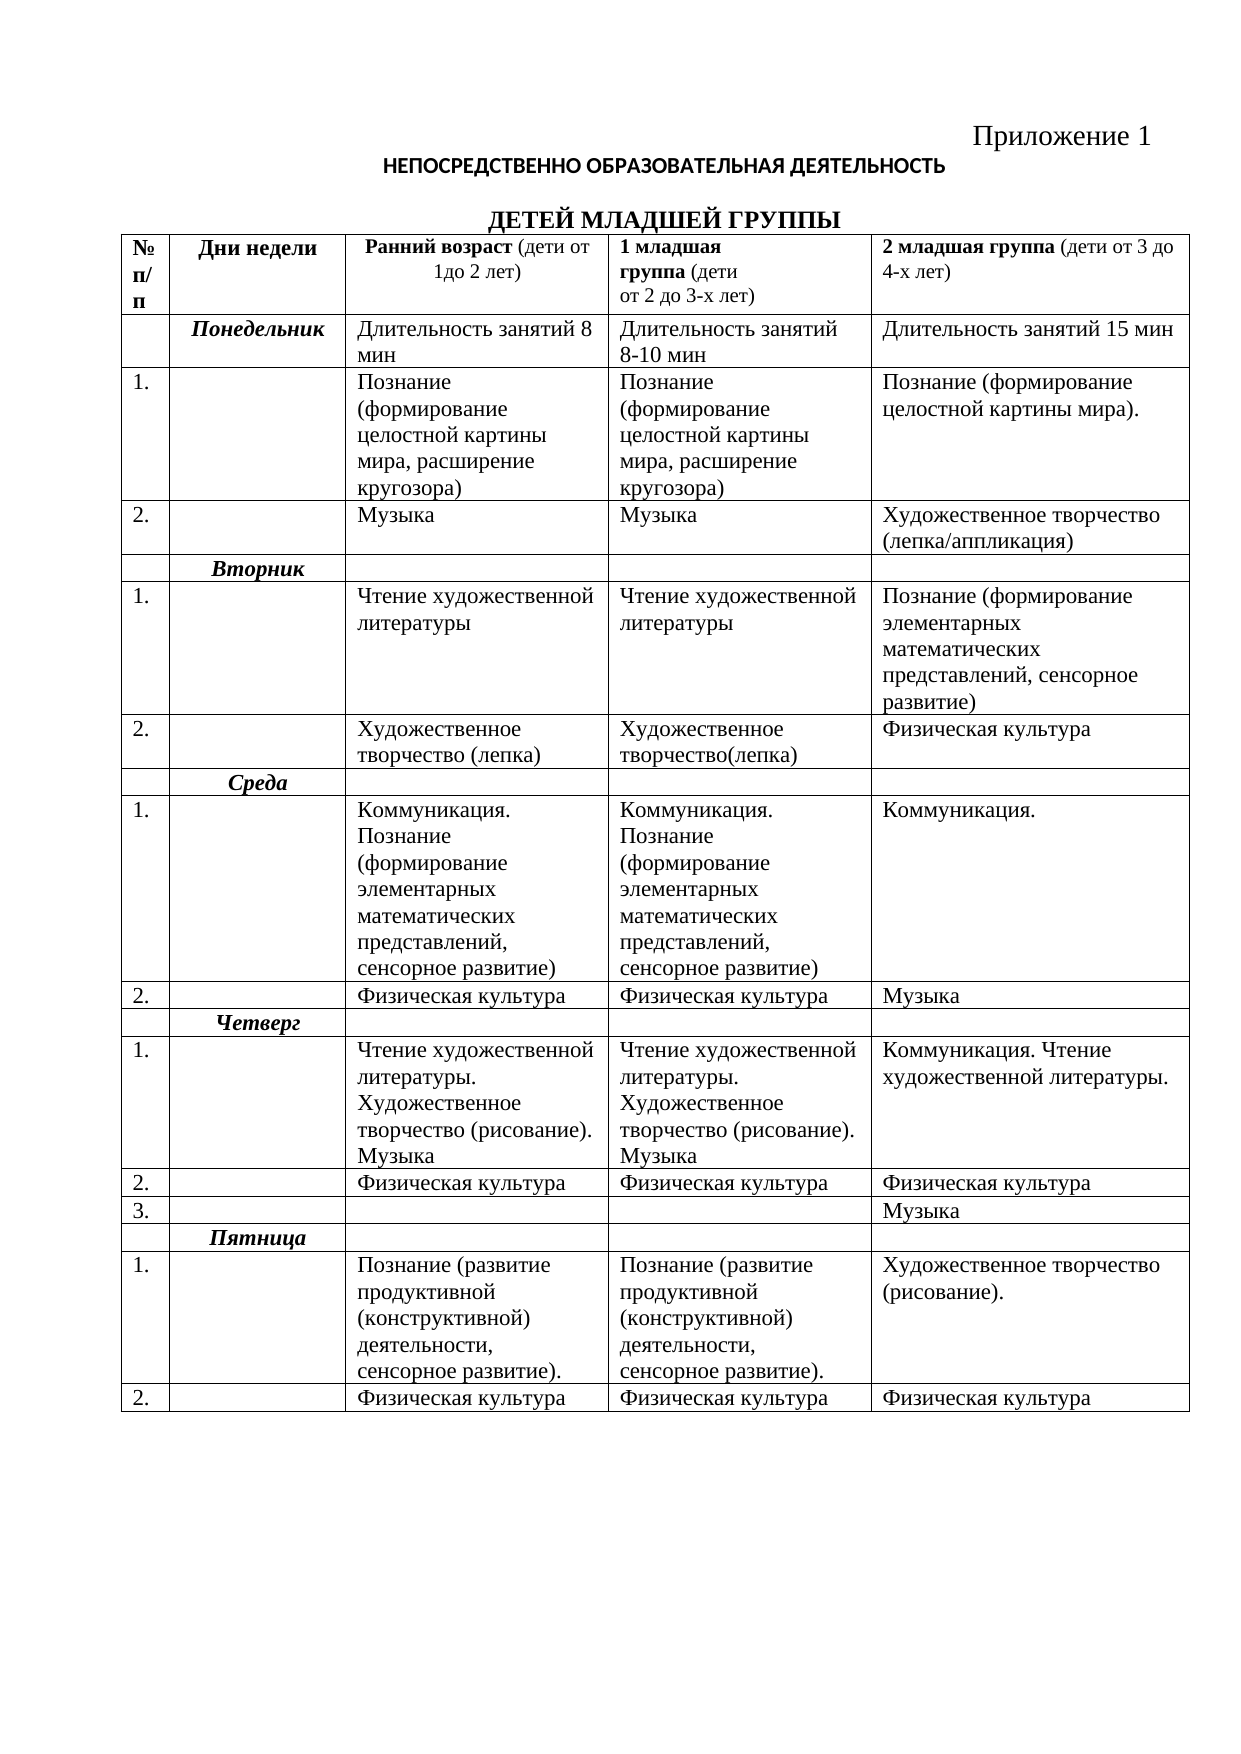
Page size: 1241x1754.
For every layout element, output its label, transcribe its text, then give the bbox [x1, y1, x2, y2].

table_header Ранний возраст (дети от 1до 2 лет) [346, 235, 608, 313]
table_header 2 младшая группа (дети от 3 до 4-х лет) [872, 235, 1189, 313]
table_cell Познание (развитие продуктивной (конструктивной) деятельности, сенсорное развитие). [609, 1252, 871, 1383]
table_cell Чтение художественной литературы [346, 582, 608, 714]
table_cell Четверг [170, 1009, 345, 1036]
table_cell [170, 1252, 345, 1383]
table_cell Пятница [170, 1224, 345, 1251]
table_cell Физическая культура [872, 715, 1189, 768]
table_cell [122, 315, 169, 367]
table_cell 1. [122, 1037, 169, 1168]
table_cell 2. [122, 501, 169, 554]
table_cell Коммуникация. Чтение художественной литературы. [872, 1037, 1189, 1168]
table_cell [122, 769, 169, 795]
table_cell Познание (формирование целостной картины мира). [872, 368, 1189, 500]
table_cell [346, 1224, 608, 1251]
table_cell [122, 1224, 169, 1251]
table_cell [872, 555, 1189, 581]
table_cell 3. [122, 1197, 169, 1223]
table_cell [122, 555, 169, 581]
table_cell Физическая культура [609, 982, 871, 1008]
table_cell Музыка [872, 1197, 1189, 1223]
table_cell 2. [122, 1384, 169, 1411]
table_cell [609, 1197, 871, 1223]
table_cell Музыка [609, 501, 871, 554]
table_cell [170, 1197, 345, 1223]
table_cell [170, 1037, 345, 1168]
table_cell Длительность занятий 8-10 мин [609, 315, 871, 367]
table_cell Вторник [170, 555, 345, 581]
table_cell Физическая культура [872, 1384, 1189, 1411]
table_cell Познание (формирование элементарных математических представлений, сенсорное развитие) [872, 582, 1189, 714]
table_cell [122, 1009, 169, 1036]
table_cell [170, 982, 345, 1008]
table_cell Познание (формирование целостной картины мира, расширение кругозора) [346, 368, 608, 500]
table_cell [346, 769, 608, 795]
table_cell [170, 796, 345, 981]
table_cell Понедельник [170, 315, 345, 367]
table_cell Чтение художественной литературы. Художественное творчество (рисование). Музыка [609, 1037, 871, 1168]
table_cell Чтение художественной литературы [609, 582, 871, 714]
table_cell Физическая культура [346, 982, 608, 1008]
table_cell 2. [122, 1169, 169, 1196]
table_cell Коммуникация. Познание (формирование элементарных математических представлений, сенсорное развитие) [346, 796, 608, 981]
table_cell 1. [122, 1252, 169, 1383]
table_cell Среда [170, 769, 345, 795]
table_cell Длительность занятий 8 мин [346, 315, 608, 367]
table_cell Художественное творчество (лепка) [346, 715, 608, 768]
table_cell Длительность занятий 15 мин [872, 315, 1189, 367]
table_cell Коммуникация. [872, 796, 1189, 981]
table_cell Физическая культура [346, 1169, 608, 1196]
table_cell 1. [122, 368, 169, 500]
text НЕПОСРЕДСТВЕННО ОБРАЗОВАТЕЛЬНАЯ ДЕЯТЕЛЬНОСТЬ [177, 152, 1152, 180]
table_cell [609, 1224, 871, 1251]
table_cell [872, 1224, 1189, 1251]
table_cell [609, 769, 871, 795]
table_cell [170, 715, 345, 768]
table_cell Музыка [346, 501, 608, 554]
table_cell [170, 368, 345, 500]
table_cell Художественное творчество(лепка) [609, 715, 871, 768]
table_cell Физическая культура [609, 1169, 871, 1196]
text ДЕТЕЙ МЛАДШЕЙ ГРУППЫ [177, 205, 1152, 233]
table_cell Чтение художественной литературы. Художественное творчество (рисование). Музыка [346, 1037, 608, 1168]
table_cell Художественное творчество (лепка/аппликация) [872, 501, 1189, 554]
table_cell [170, 582, 345, 714]
table_cell 1. [122, 582, 169, 714]
table_cell [346, 1009, 608, 1036]
table_cell 2. [122, 715, 169, 768]
table_cell [872, 1009, 1189, 1036]
table_cell 2. [122, 982, 169, 1008]
table_cell Физическая культура [346, 1384, 608, 1411]
table_cell Познание (развитие продуктивной (конструктивной) деятельности, сенсорное развитие). [346, 1252, 608, 1383]
table_cell Познание (формирование целостной картины мира, расширение кругозора) [609, 368, 871, 500]
table_cell [170, 1384, 345, 1411]
table_cell Коммуникация. Познание (формирование элементарных математических представлений, сенсорное развитие) [609, 796, 871, 981]
table_cell [346, 555, 608, 581]
table_header 1 младшая группа (дети от 2 до 3-х лет) [609, 235, 871, 313]
table_header Дни недели [170, 235, 345, 313]
table_cell Физическая культура [872, 1169, 1189, 1196]
table_cell [609, 555, 871, 581]
table_cell Музыка [872, 982, 1189, 1008]
table_cell Физическая культура [609, 1384, 871, 1411]
table_cell [346, 1197, 608, 1223]
table_cell [170, 1169, 345, 1196]
table_cell [170, 501, 345, 554]
table_cell [872, 769, 1189, 795]
table_header № п/п [122, 235, 169, 313]
table_cell Художественное творчество (рисование). [872, 1252, 1189, 1383]
text Приложение 1 [177, 118, 1152, 152]
table_cell 1. [122, 796, 169, 981]
table_cell [609, 1009, 871, 1036]
